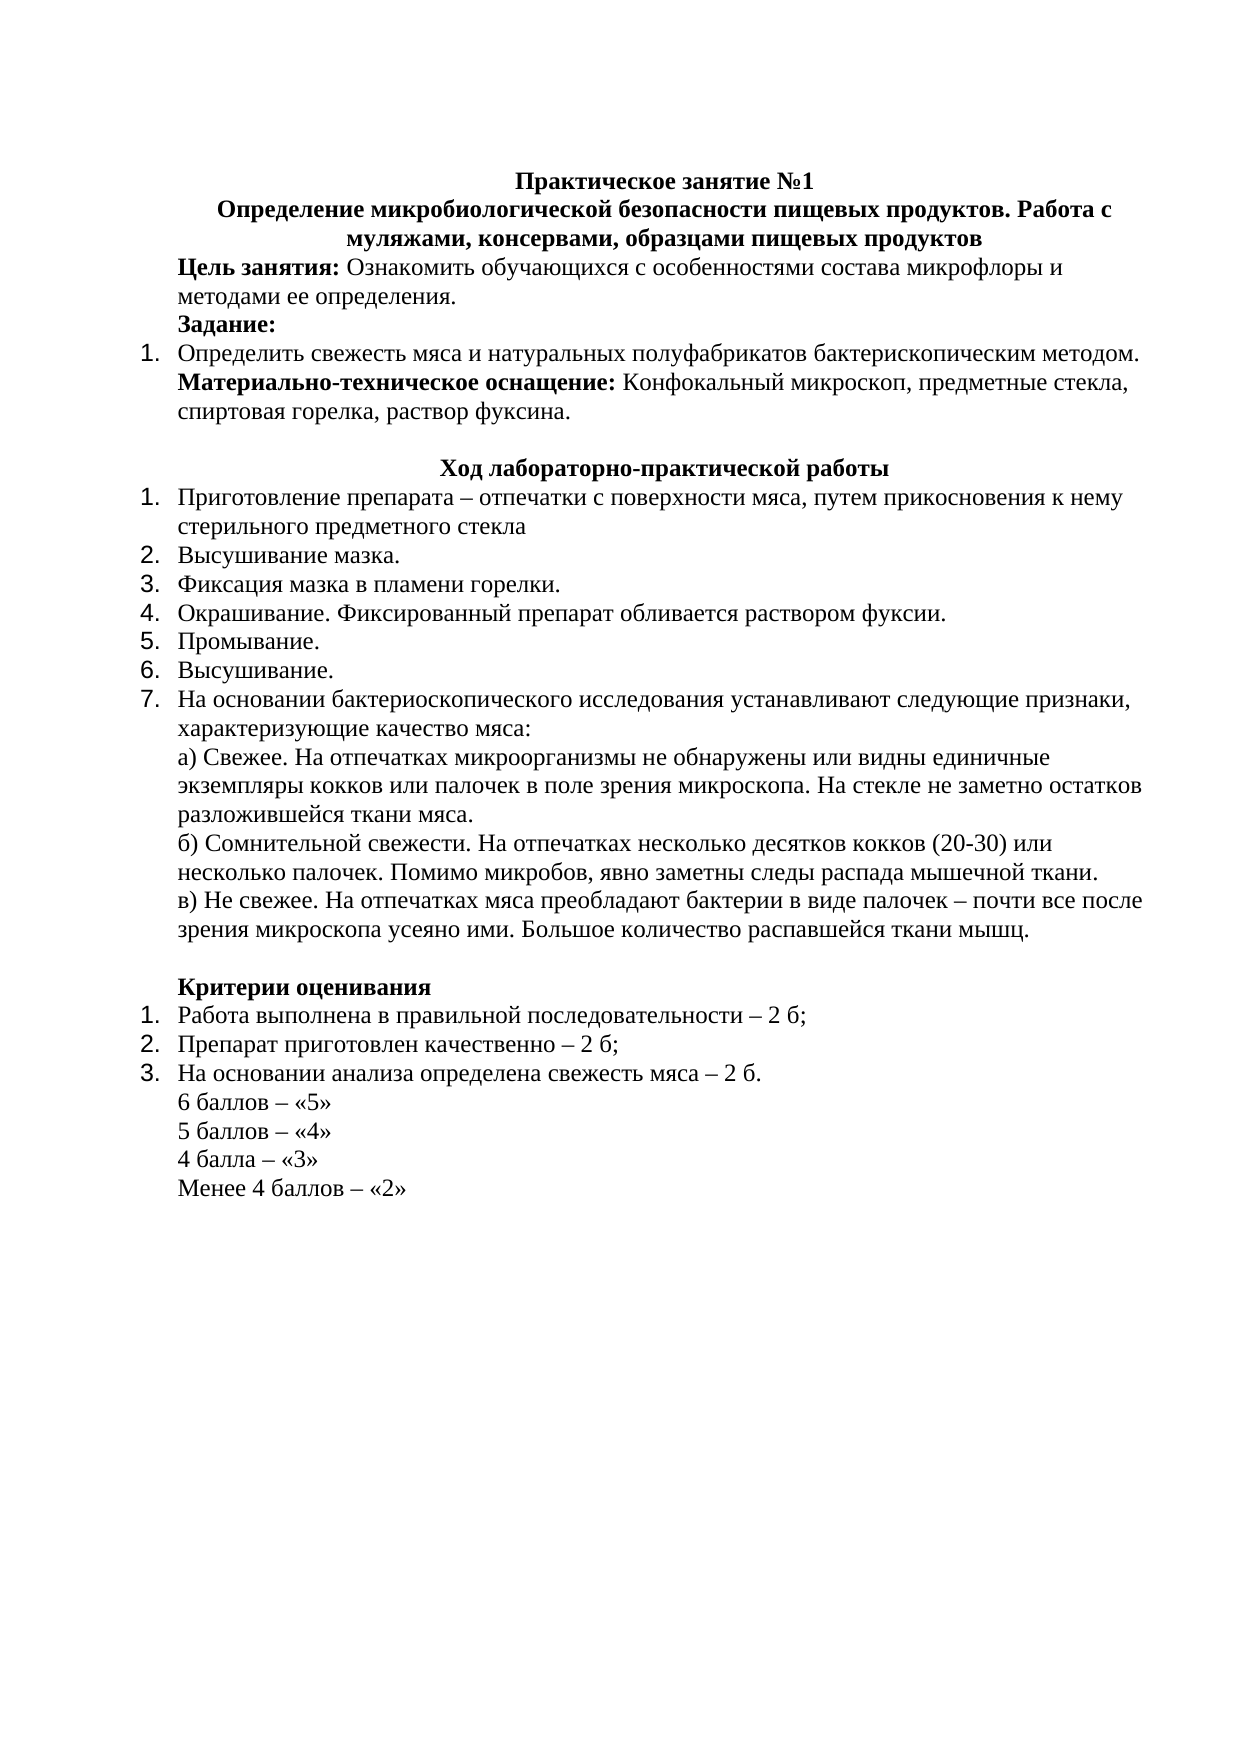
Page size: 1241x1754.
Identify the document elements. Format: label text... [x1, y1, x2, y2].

text Ход лабораторно-практической работы [177, 453, 1152, 482]
text Определение микробиологической безопасности пищевых продуктов. Работа с муляжами, консервами, образцами пищевых продуктов [177, 194, 1152, 252]
text Менее 4 баллов – «2» [177, 1173, 1152, 1202]
list Высушивание. [140, 655, 1152, 684]
list На основании анализа определена свежесть мяса – 2 б. [140, 1058, 1152, 1087]
text Материально-техническое оснащение: Конфокальный микроскоп, предметные стекла, спиртовая горелка, раствор фуксина. [177, 367, 1152, 425]
text а) Свежее. На отпечатках микроорганизмы не обнаружены или видны единичные экземпляры кокков или палочек в поле зрения микроскопа. На стекле не заметно остатков разложившейся ткани мяса. [177, 742, 1152, 828]
list Фиксация мазка в пламени горелки. [140, 569, 1152, 597]
list Промывание. [140, 626, 1152, 655]
text 6 баллов – «5» [177, 1087, 1152, 1116]
text Практическое занятие №1 [177, 166, 1152, 194]
text 5 баллов – «4» [177, 1116, 1152, 1144]
text Критерии оценивания [177, 972, 1152, 1000]
text Цель занятия: Ознакомить обучающихся с особенностями состава микрофлоры и методами ее определения. [177, 252, 1152, 309]
text в) Не свежее. На отпечатках мяса преобладают бактерии в виде палочек – почти все после зрения микроскопа усеяно ими. Большое количество распавшейся ткани мышц. [177, 885, 1152, 943]
list Работа выполнена в правильной последовательности – 2 б; [140, 1000, 1152, 1029]
list Препарат приготовлен качественно – 2 б; [140, 1029, 1152, 1058]
list Определить свежесть мяса и натуральных полуфабрикатов бактерископическим методом. [140, 338, 1152, 367]
text Задание: [177, 309, 1152, 338]
list Приготовление препарата – отпечатки с поверхности мяса, путем прикосновения к нему стерильного предметного стекла [140, 482, 1152, 540]
text б) Сомнительной свежести. На отпечатках несколько десятков кокков (20-30) или несколько палочек. Помимо микробов, явно заметны следы распада мышечной ткани. [177, 828, 1152, 885]
list На основании бактериоскопического исследования устанавливают следующие признаки, характеризующие качество мяса: [140, 684, 1152, 742]
list Окрашивание. Фиксированный препарат обливается раствором фуксии. [140, 597, 1152, 626]
text 4 балла – «3» [177, 1144, 1152, 1173]
list Высушивание мазка. [140, 540, 1152, 569]
